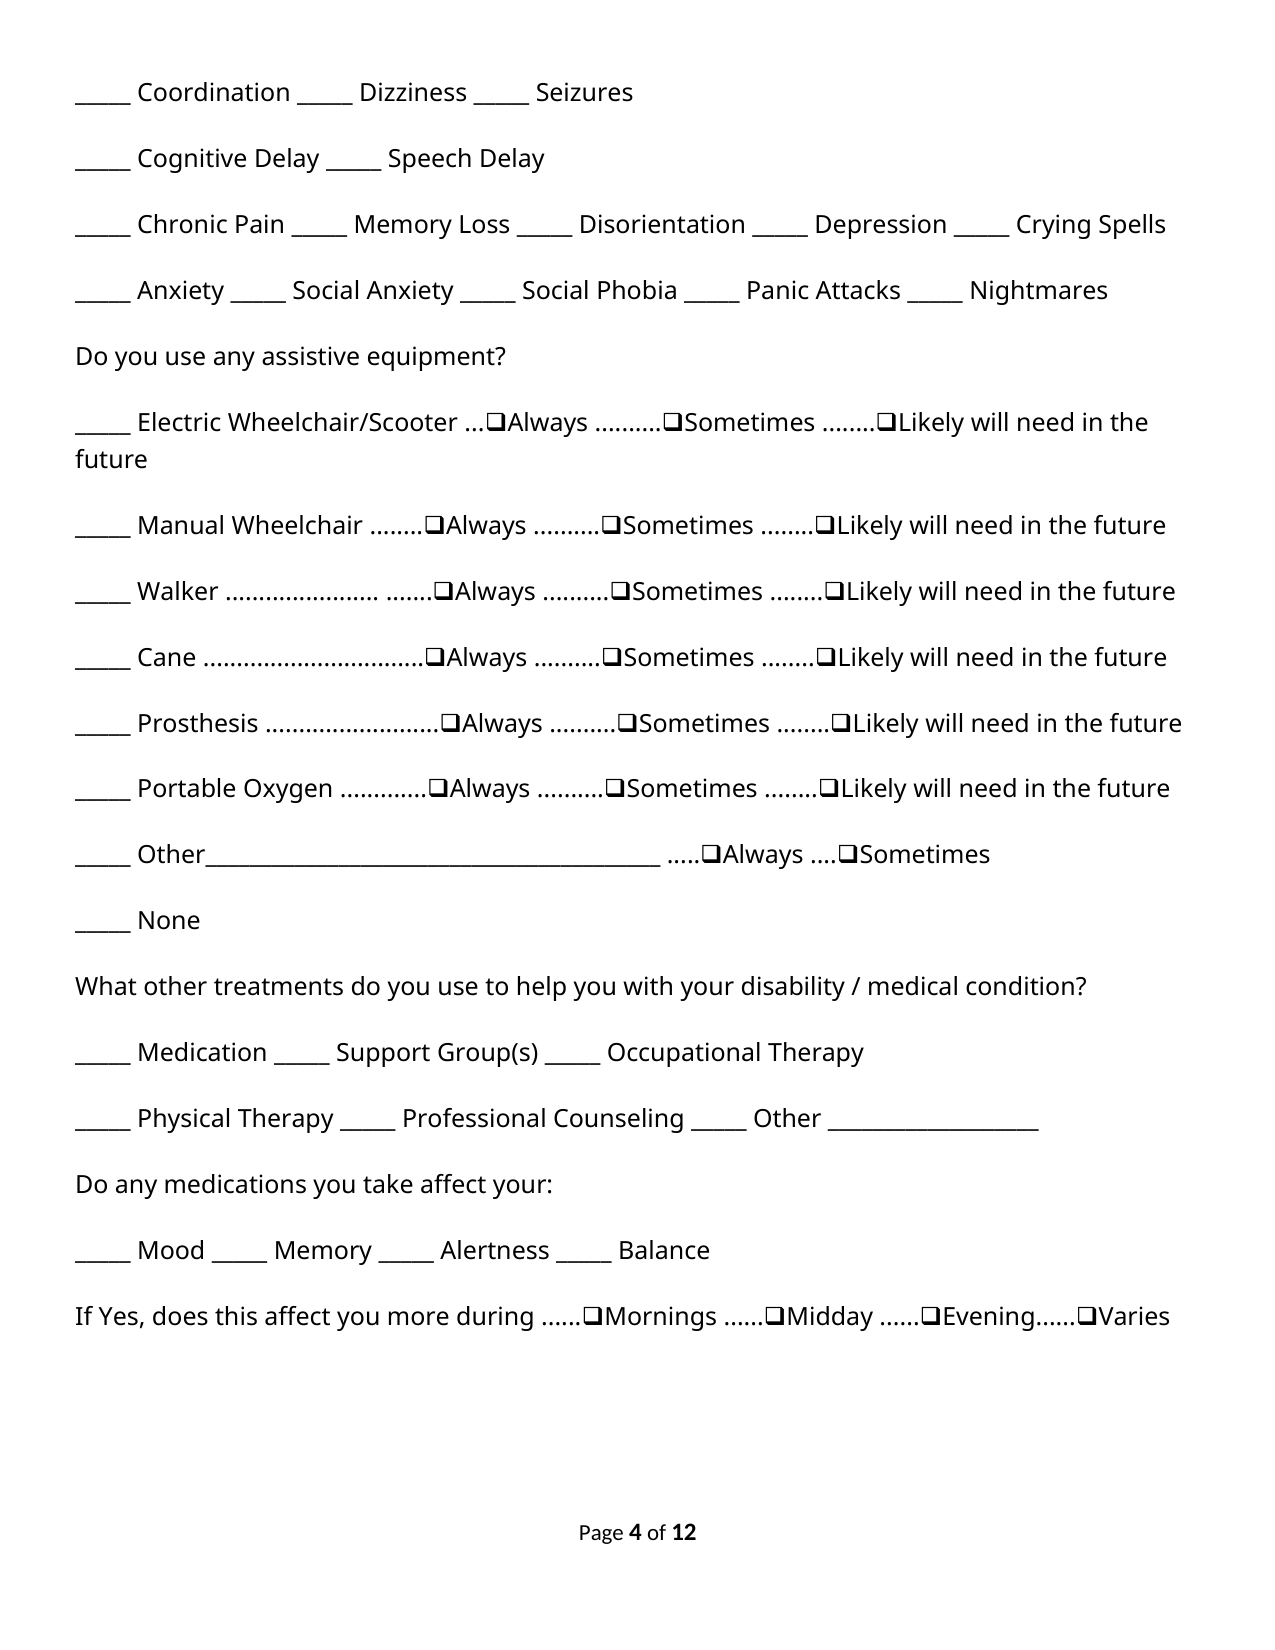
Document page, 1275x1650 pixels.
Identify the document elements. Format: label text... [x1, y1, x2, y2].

text _____ Manual Wheelchair ........Always ..........Sometimes ........Likely will need in the future [75, 507, 1200, 541]
text _____ Walker ....................... .......Always ..........Sometimes ........Likely will need in the future [75, 573, 1200, 607]
text _____ Medication _____ Support Group(s) _____ Occupational Therapy [75, 1035, 1200, 1069]
text _____ Other_________________________________________ .....Always ....Sometimes [75, 837, 1200, 871]
text _____ Portable Oxygen .............Always ..........Sometimes ........Likely will need in the future [75, 771, 1200, 805]
text What other treatments do you use to help you with your disability / medical condition? [75, 969, 1200, 1003]
text _____ Prosthesis ..........................Always ..........Sometimes ........Likely will need in the future [75, 705, 1200, 739]
text _____ Chronic Pain _____ Memory Loss _____ Disorientation _____ Depression _____ Crying Spells [75, 207, 1200, 241]
text Do you use any assistive equipment? [75, 339, 1200, 373]
text If Yes, does this affect you more during ......Mornings ......Midday ......Evening......Varies [75, 1299, 1200, 1333]
text _____ Electric Wheelchair/Scooter ...Always ..........Sometimes ........Likely will need in the future [75, 405, 1200, 476]
text _____ Anxiety _____ Social Anxiety _____ Social Phobia _____ Panic Attacks _____ Nightmares [75, 273, 1200, 307]
text Do any medications you take affect your: [75, 1167, 1200, 1201]
text _____ Coordination _____ Dizziness _____ Seizures [75, 75, 1200, 109]
text _____ None [75, 903, 1200, 937]
text _____ Physical Therapy _____ Professional Counseling _____ Other ___________________ [75, 1101, 1200, 1135]
text _____ Cane .................................Always ..........Sometimes ........Likely will need in the future [75, 639, 1200, 673]
text _____ Mood _____ Memory _____ Alertness _____ Balance [75, 1233, 1200, 1267]
text _____ Cognitive Delay _____ Speech Delay [75, 141, 1200, 175]
